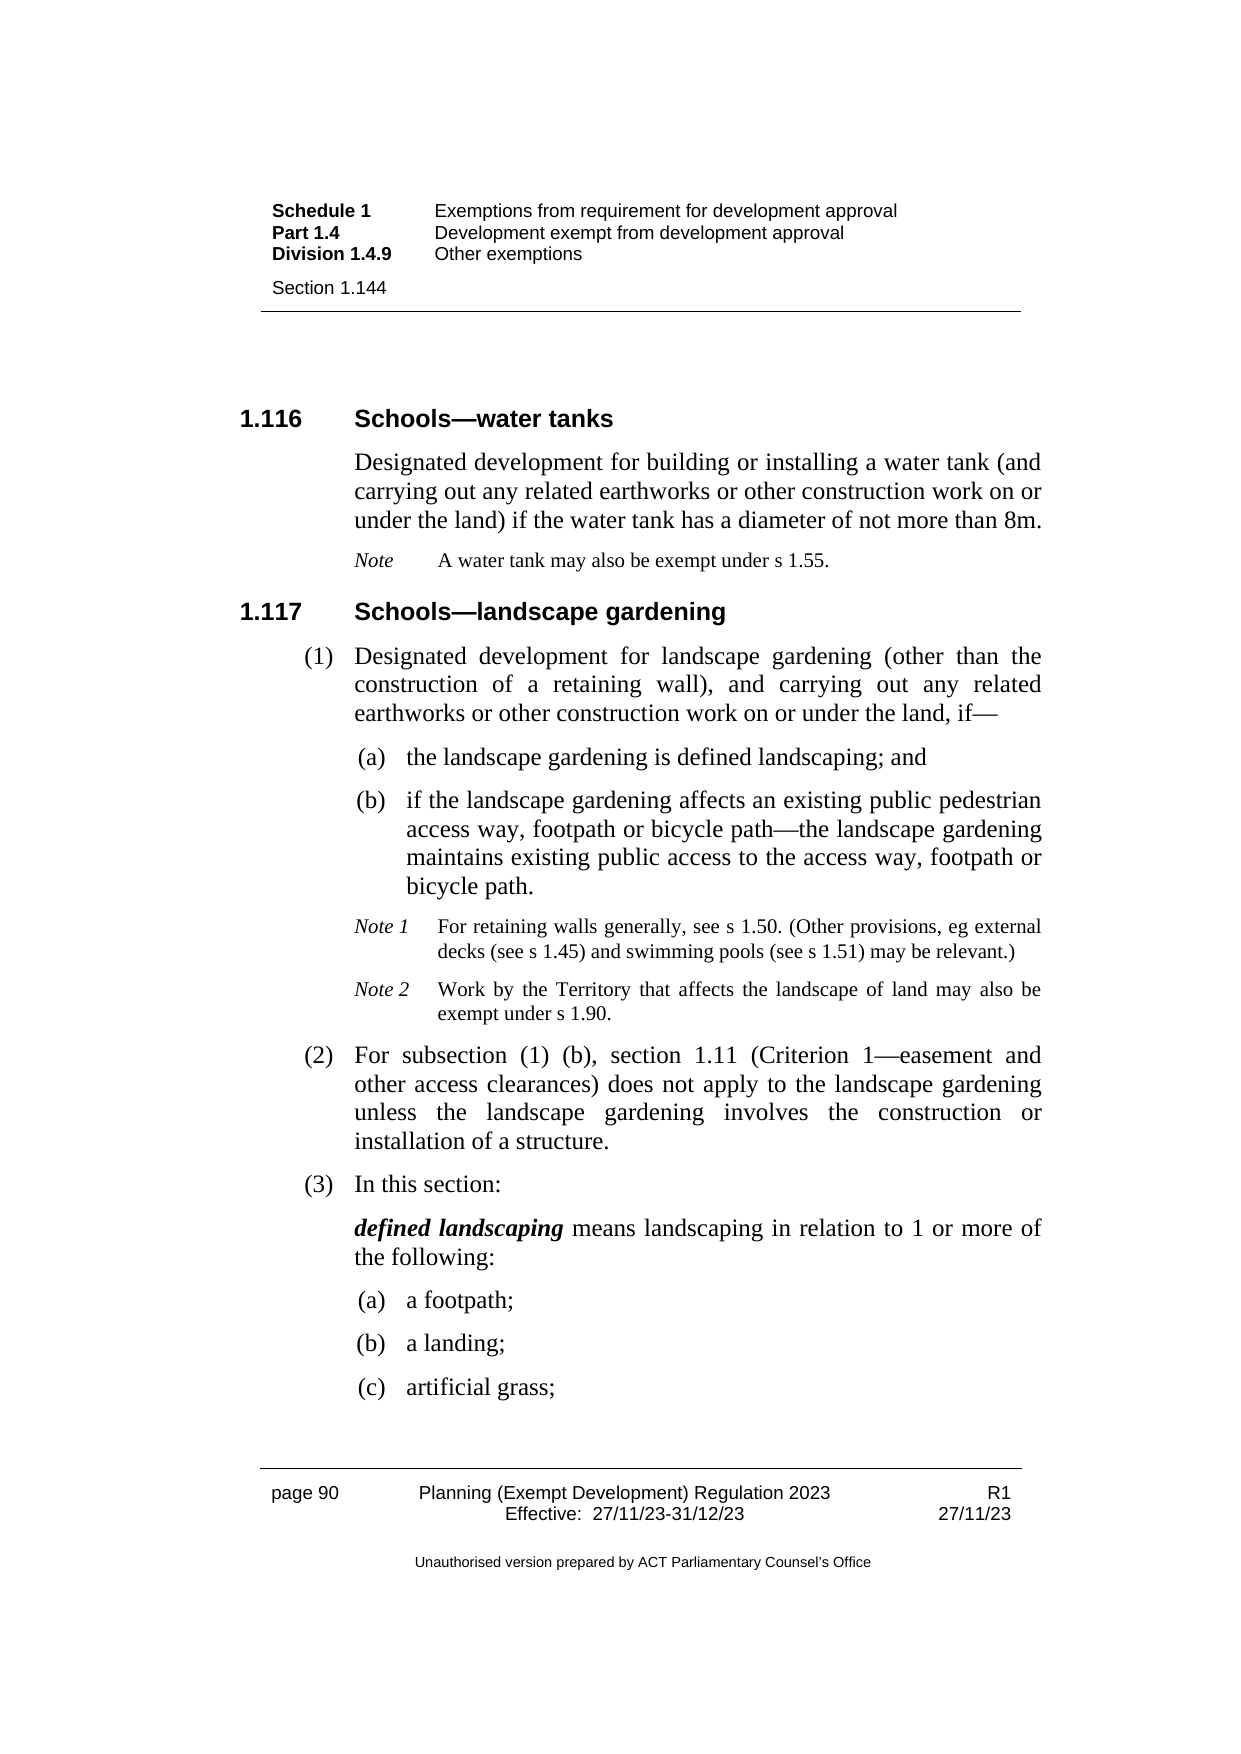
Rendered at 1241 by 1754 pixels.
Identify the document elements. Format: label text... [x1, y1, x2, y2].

text (2) For subsection (1) (b), section 1.11 (Criterion 1—easement and other access clearances) does not apply to the landscape gardening unless the landscape gardening involves the construction or installation of a structure. [239, 1040, 1042, 1155]
text (a) a footpath; [239, 1285, 1042, 1314]
subtitle 1.117 Schools—landscape gardening [239, 597, 1042, 626]
text (1) Designated development for landscape gardening (other than the construction of a retaining wall), and carrying out any related earthworks or other construction work on or under the land, if— [239, 641, 1042, 727]
text Note A water tank may also be exempt under s 1.55. [354, 548, 1042, 572]
text defined landscaping means landscaping in relation to 1 or more of the following: [354, 1213, 1042, 1270]
text (a) the landscape gardening is defined landscaping; and [239, 742, 1042, 770]
subtitle 1.116 Schools—water tanks [239, 404, 1042, 433]
text (c) artificial grass; [239, 1372, 1042, 1400]
text Note 2 Work by the Territory that affects the landscape of land may also be exempt under s 1.90. [354, 977, 1042, 1025]
text (b) if the landscape gardening affects an existing public pedestrian access way, footpath or bicycle path—the landscape gardening maintains existing public access to the access way, footpath or bicycle path. [239, 785, 1042, 900]
text (3) In this section: [239, 1169, 1042, 1198]
text Designated development for building or installing a water tank (and carrying out any related earthworks or other construction work on or under the land) if the water tank has a diameter of not more than 8m. [354, 447, 1042, 534]
text Note 1 For retaining walls generally, see s 1.50. (Other provisions, eg external decks (see s 1.45) and swimming pools (see s 1.51) may be relevant.) [354, 914, 1042, 963]
text (b) a landing; [239, 1328, 1042, 1357]
